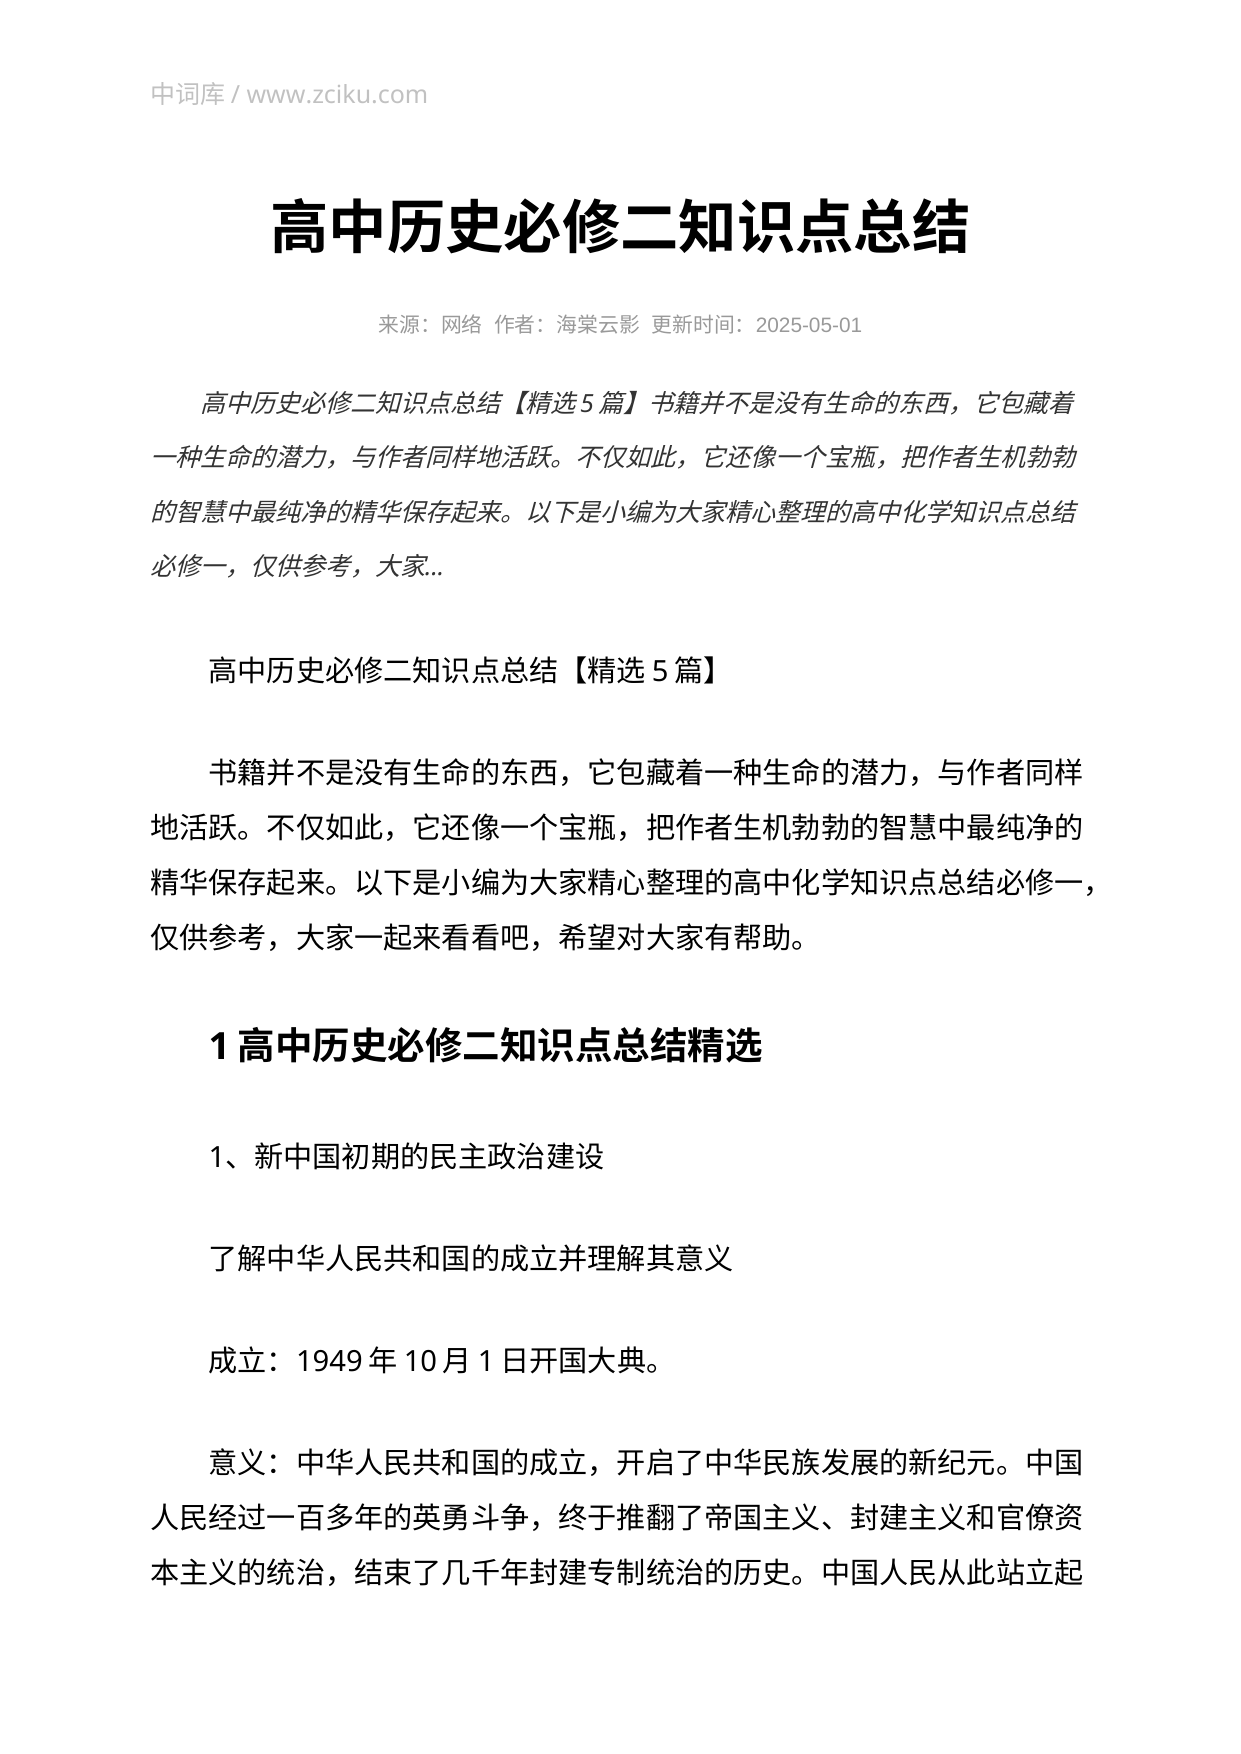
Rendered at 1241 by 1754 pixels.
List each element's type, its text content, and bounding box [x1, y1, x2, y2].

subtitle 高中历史必修二知识点总结 [150, 181, 1090, 266]
text 来源：网络 作者：海棠云影 更新时间：2025-05-01 [150, 313, 1090, 337]
text 1、新中国初期的民主政治建设 [150, 1134, 1090, 1176]
text 书籍并不是没有生命的东西，它包藏着一种生命的潜力，与作者同样地活跃。不仅如此，它还像一个宝瓶，把作者生机勃勃的智慧中最纯净的精华保存起来。以下是小编为大家精心整理的高中化学知识点总结必修一，仅供参考，大家一起来看看吧，希望对大家有帮助。 [150, 750, 1090, 957]
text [150, 1439, 1090, 1592]
text 1高中历史必修二知识点总结精选 [150, 1016, 1090, 1071]
text 了解中华人民共和国的成立并理解其意义 [150, 1236, 1090, 1278]
text 高中历史必修二知识点总结【精选5篇】 [150, 648, 1090, 690]
text 高中历史必修二知识点总结【精选5篇】书籍并不是没有生命的东西，它包藏着一种生命的潜力，与作者同样地活跃。不仅如此，它还像一个宝瓶，把作者生机勃勃的智慧中最纯净的精华保存起来。以下是小编为大家精心整理的高中化学知识点总结必修一，仅供参考，大家... [150, 383, 1090, 583]
text 成立：1949年10月1日开国大典。 [150, 1338, 1090, 1380]
